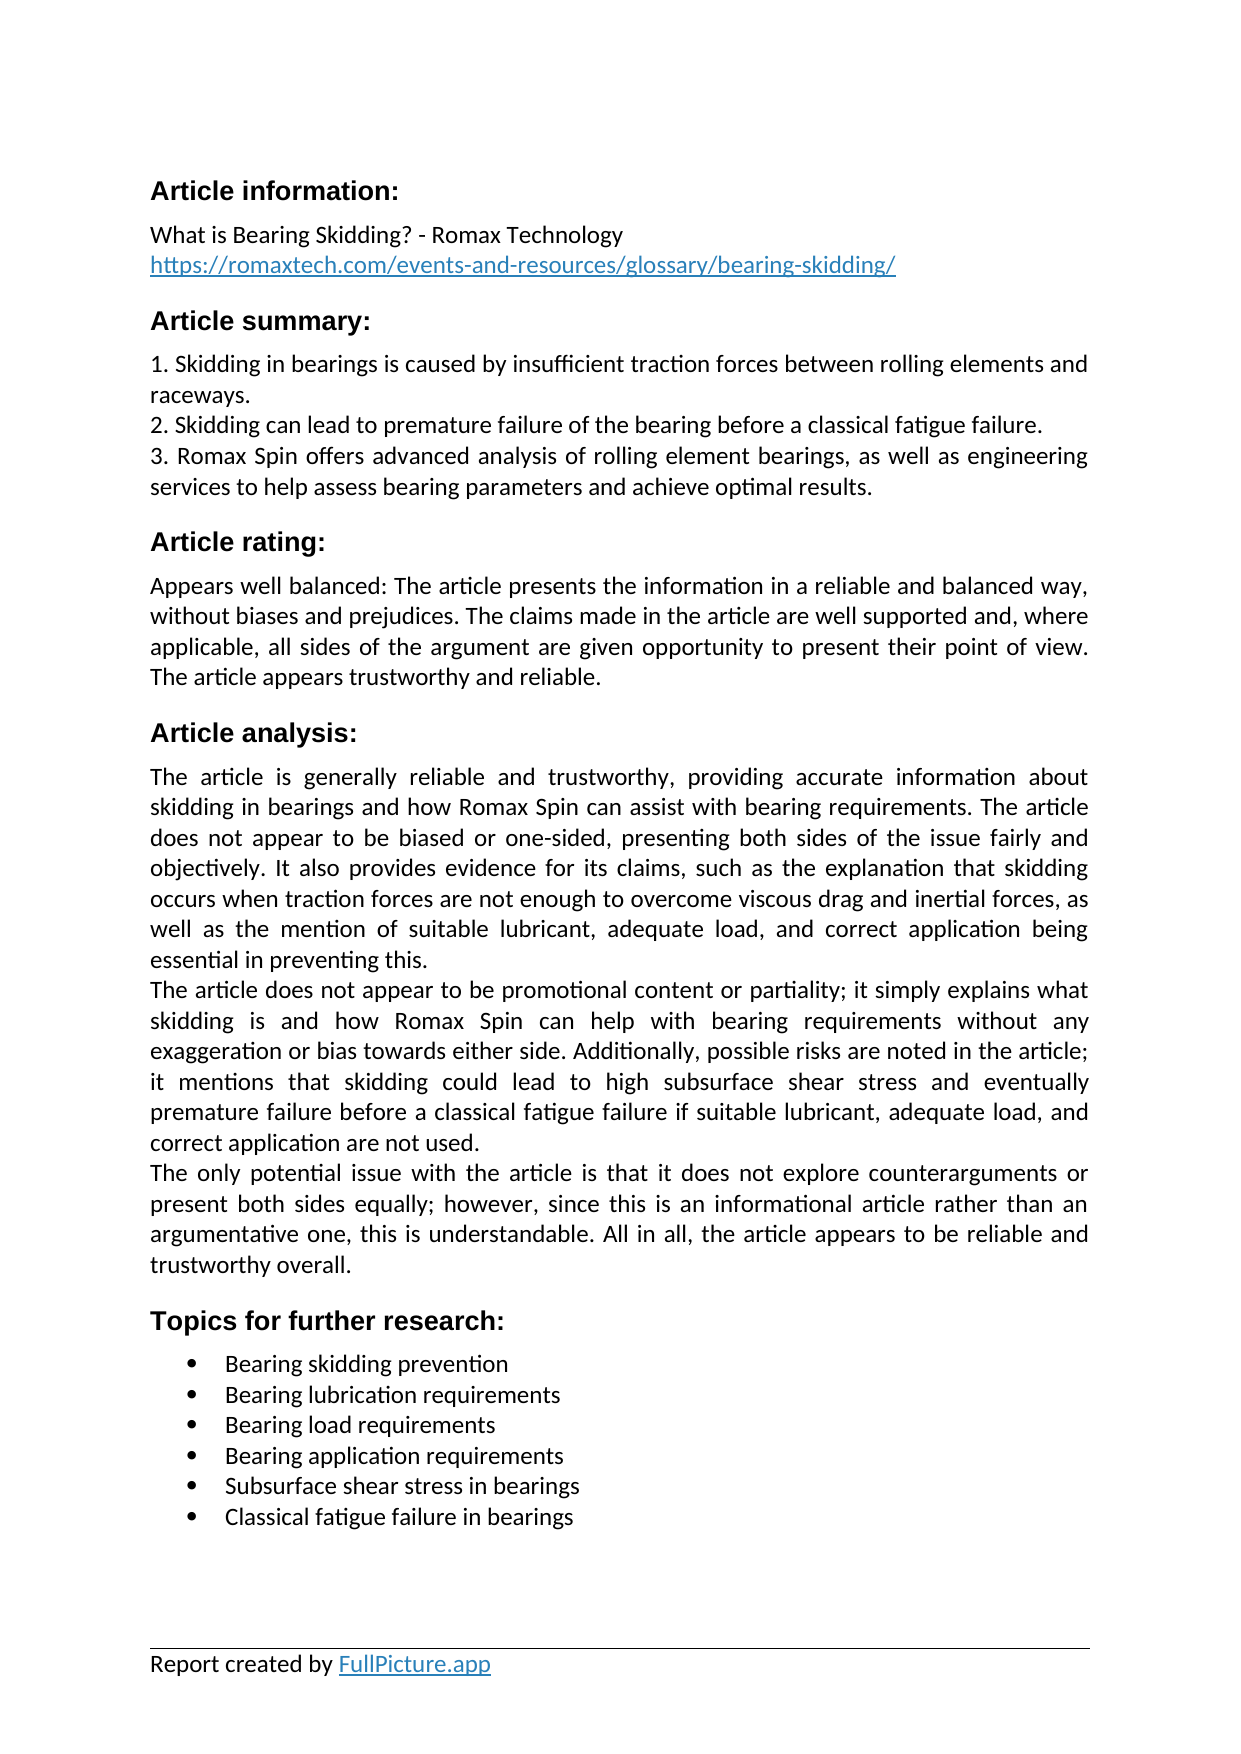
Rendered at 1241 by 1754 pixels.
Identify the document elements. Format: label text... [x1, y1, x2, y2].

text Appears well balanced: The article presents the information in a reliable and balanced way, without biases and prejudices. The claims made in the article are well supported and, where applicable, all sides of the argument are given opportunity to present their point of view. The article appears trustworthy and reliable. [150, 570, 1090, 692]
list Bearing skidding prevention [187, 1348, 1090, 1379]
text The article does not appear to be promotional content or partiality; it simply explains what skidding is and how Romax Spin can help with bearing requirements without any exaggeration or bias towards either side. Additionally, possible risks are noted in the article; it mentions that skidding could lead to high subsurface shear stress and eventually premature failure before a classical fatigue failure if suitable lubricant, adequate load, and correct application are not used. [150, 974, 1090, 1157]
list Bearing lubrication requirements [187, 1379, 1090, 1409]
list Classical fatigue failure in bearings [187, 1501, 1090, 1531]
text 2. Skidding can lead to premature failure of the bearing before a classical fatigue failure. [150, 409, 1090, 440]
list Subsurface shear stress in bearings [187, 1470, 1090, 1501]
list Bearing application requirements [187, 1440, 1090, 1470]
text 3. Romax Spin offers advanced analysis of rolling element bearings, as well as engineering services to help assess bearing parameters and achieve optimal results. [150, 440, 1090, 501]
text What is Bearing Skidding? - Romax Technologyhttps://romaxtech.com/events-and-resources/glossary/bearing-skidding/ [150, 219, 1090, 280]
text The only potential issue with the article is that it does not explore counterarguments or present both sides equally; however, since this is an informational article rather than an argumentative one, this is understandable. All in all, the article appears to be reliable and trustworthy overall. [150, 1157, 1090, 1279]
text 1. Skidding in bearings is caused by insufficient traction forces between rolling elements and raceways. [150, 348, 1090, 409]
subtitle Topics for further research: [150, 1304, 1090, 1336]
subtitle Article summary: [150, 305, 1090, 336]
subtitle Article rating: [150, 526, 1090, 557]
subtitle Article information: [150, 175, 1090, 206]
list Bearing load requirements [187, 1409, 1090, 1440]
text The article is generally reliable and trustworthy, providing accurate information about skidding in bearings and how Romax Spin can assist with bearing requirements. The article does not appear to be biased or one-sided, presenting both sides of the issue fairly and objectively. It also provides evidence for its claims, such as the explanation that skidding occurs when traction forces are not enough to overcome viscous drag and inertial forces, as well as the mention of suitable lubricant, adequate load, and correct application being essential in preventing this. [150, 761, 1090, 974]
subtitle Article analysis: [150, 717, 1090, 748]
